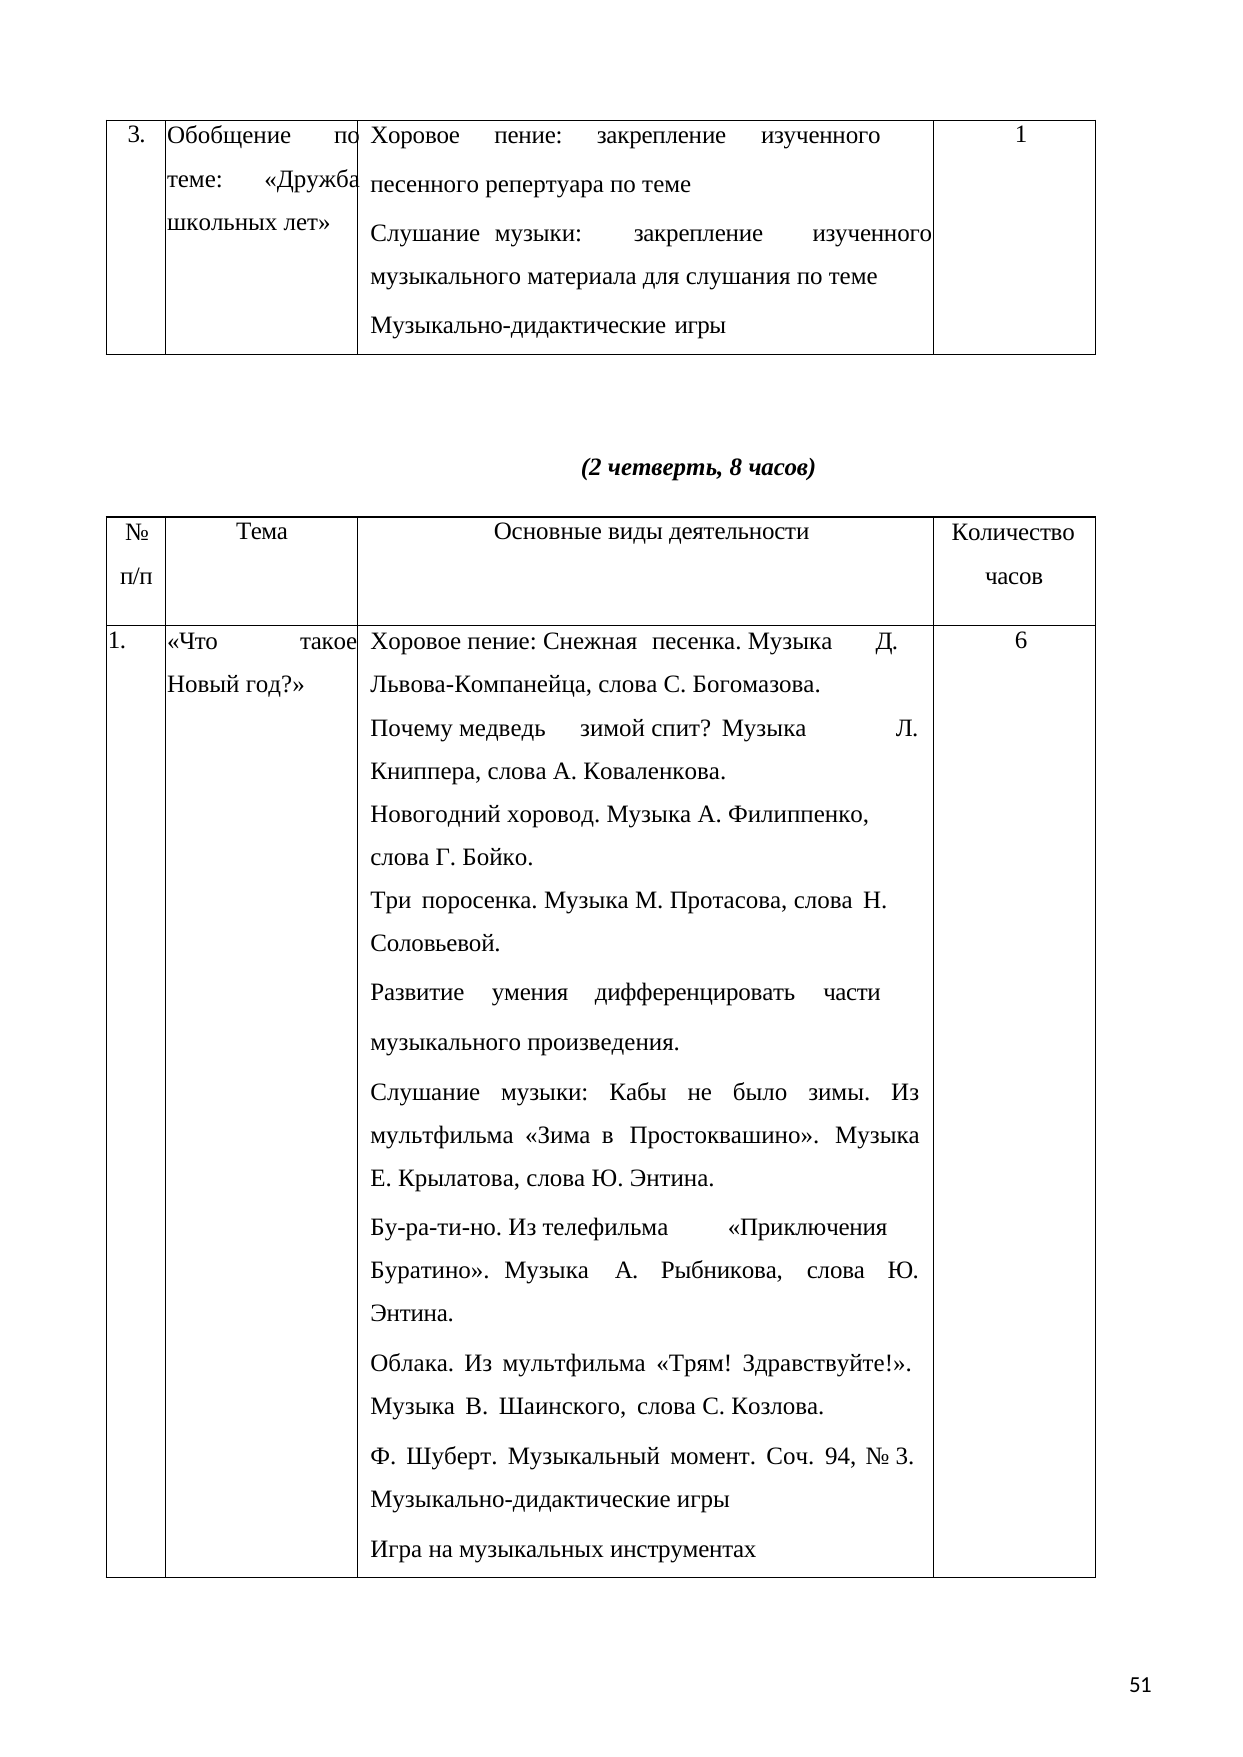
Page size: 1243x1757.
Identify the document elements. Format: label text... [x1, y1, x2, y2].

table_header № п/п [107, 518, 165, 625]
table_header Тема [166, 518, 357, 625]
table_header Основные виды деятельности [358, 518, 933, 625]
table_cell 1. [107, 626, 165, 1577]
table_header Хоровое пение: закрепление изученного песенного репертуара по теме Слушание музыки: закрепление изученного музыкального материала для слушания по теме Музыкально-дидактические игры [358, 121, 933, 354]
table_header Обобщение по теме: «Дружба школьных лет» [166, 121, 357, 354]
text (2 четверть, 8 часов) [183, 452, 1213, 481]
table_header Количество часов [934, 518, 1095, 625]
table_cell «Что такое Новый год?» [166, 626, 357, 1577]
table_cell 6 [934, 626, 1095, 1577]
table_header 3. [107, 121, 165, 354]
table_header 1 [934, 121, 1095, 354]
table_cell Хоровое пение: Снежная песенка. Музыка Д. Львова-Компанейца, слова С. Богомазова. Почему медведь зимой спит? Музыка Л. Книппера, слова А. Коваленкова. Новогодний хоровод. Музыка А. Филиппенко, слова Г. Бойко. Три поросенка. Музыка М. Протасова, слова Н. Соловьевой. Развитие умения дифференцировать части музыкального произведения. Слушание музыки: Кабы не было зимы. Из мультфильма «Зима в Простоквашино». Музыка Е. Крылатова, слова Ю. Энтина. Бу-ра-ти-но. Из телефильма «Приключения Буратино». Музыка А. Рыбникова, слова Ю. Энтина. Облака. Из мультфильма «Трям! Здравствуйте!». Музыка В. Шаинского, слова С. Козлова. Ф. Шуберт. Музыкальный момент. Соч. 94, № 3. Музыкально-дидактические игры Игра на музыкальных инструментах [358, 626, 933, 1577]
